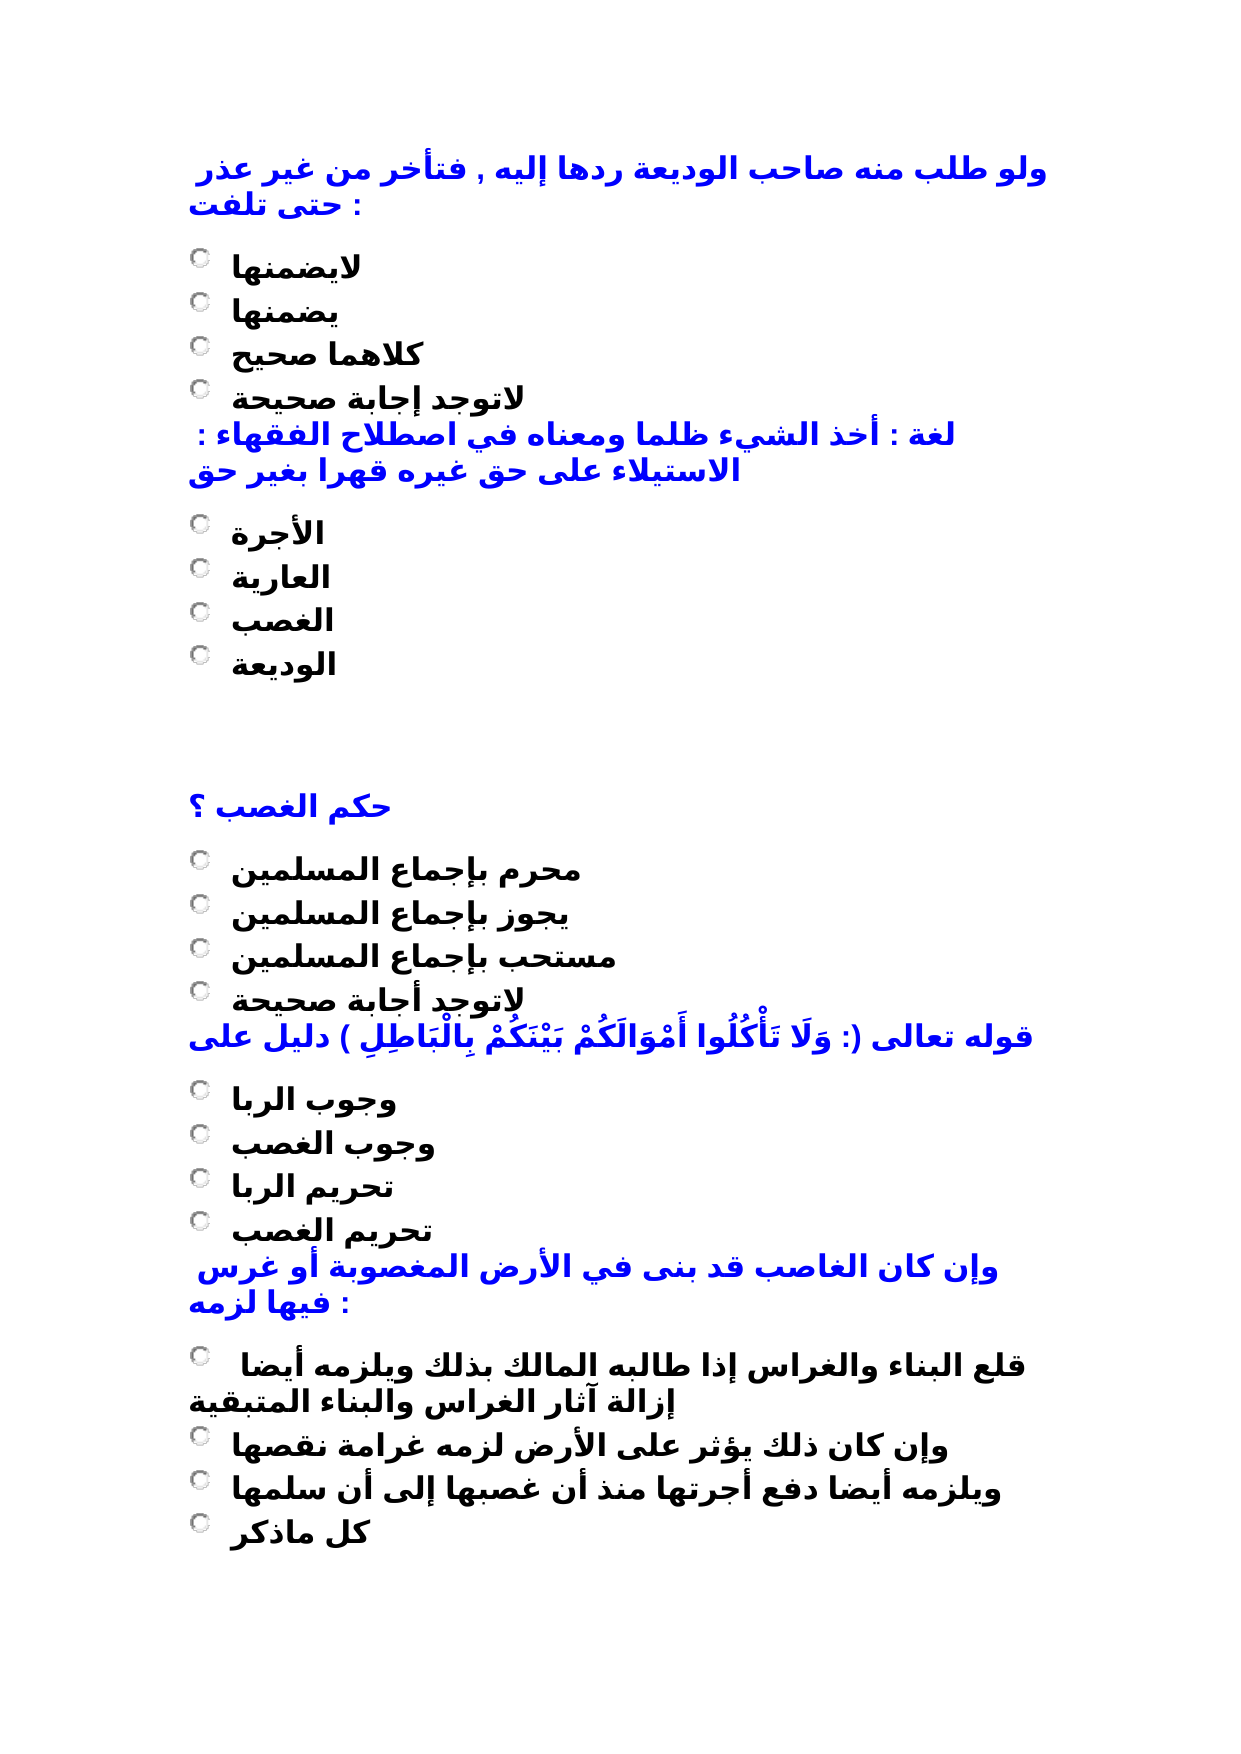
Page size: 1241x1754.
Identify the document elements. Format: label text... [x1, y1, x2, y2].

text تحريم الربا [187, 1161, 1053, 1204]
text قلع البناء والغراس إذا طالبه المالك بذلك ويلزمه أيضا إزالة آثار الغراس والبناء المتبقية [187, 1339, 1053, 1419]
text الوديعة [187, 638, 1053, 682]
text ويلزمه أيضا دفع أجرتها منذ أن غصبها إلى أن سلمها [187, 1462, 1053, 1506]
text وجوب الربا [187, 1073, 1053, 1117]
text لايضمنها [187, 241, 1053, 285]
text وإن كان ذلك يؤثر على الأرض لزمه غرامة نقصها [187, 1419, 1053, 1462]
text تحريم الغصب [187, 1204, 1053, 1248]
text مستحب بإجماع المسلمين [187, 931, 1053, 974]
text الغصب [187, 594, 1053, 638]
text يضمنها [187, 285, 1053, 329]
text كل ماذكر [187, 1506, 1053, 1550]
text محرم بإجماع المسلمين [187, 843, 1053, 887]
text وإن كان الغاصب قد بنى في الأرض المغصوبة أو غرس فيها لزمه : [187, 1248, 1053, 1320]
text قوله تعالى (: وَلَا تَأْكُلُوا أَمْوَالَكُمْ بَيْنَكُمْ بِالْبَاطِلِ ) دليل على [187, 1018, 1053, 1054]
text ولو طلب منه صاحب الوديعة ردها إليه , فتأخر من غير عذر حتى تلفت : [187, 150, 1053, 222]
text حكم الغصب ؟ [187, 788, 1053, 824]
text وجوب الغصب [187, 1117, 1053, 1161]
text كلاهما صحيح [187, 329, 1053, 372]
text يجوز بإجماع المسلمين [187, 887, 1053, 931]
text لاتوجد أجابة صحيحة [187, 974, 1053, 1018]
text العارية [187, 551, 1053, 594]
text الأجرة [187, 507, 1053, 551]
text لاتوجد إجابة صحيحة [187, 372, 1053, 416]
text لغة : أخذ الشيء ظلما ومعناه في اصطلاح الفقهاء : الاستيلاء على حق غيره قهرا بغير حق [187, 416, 1053, 488]
